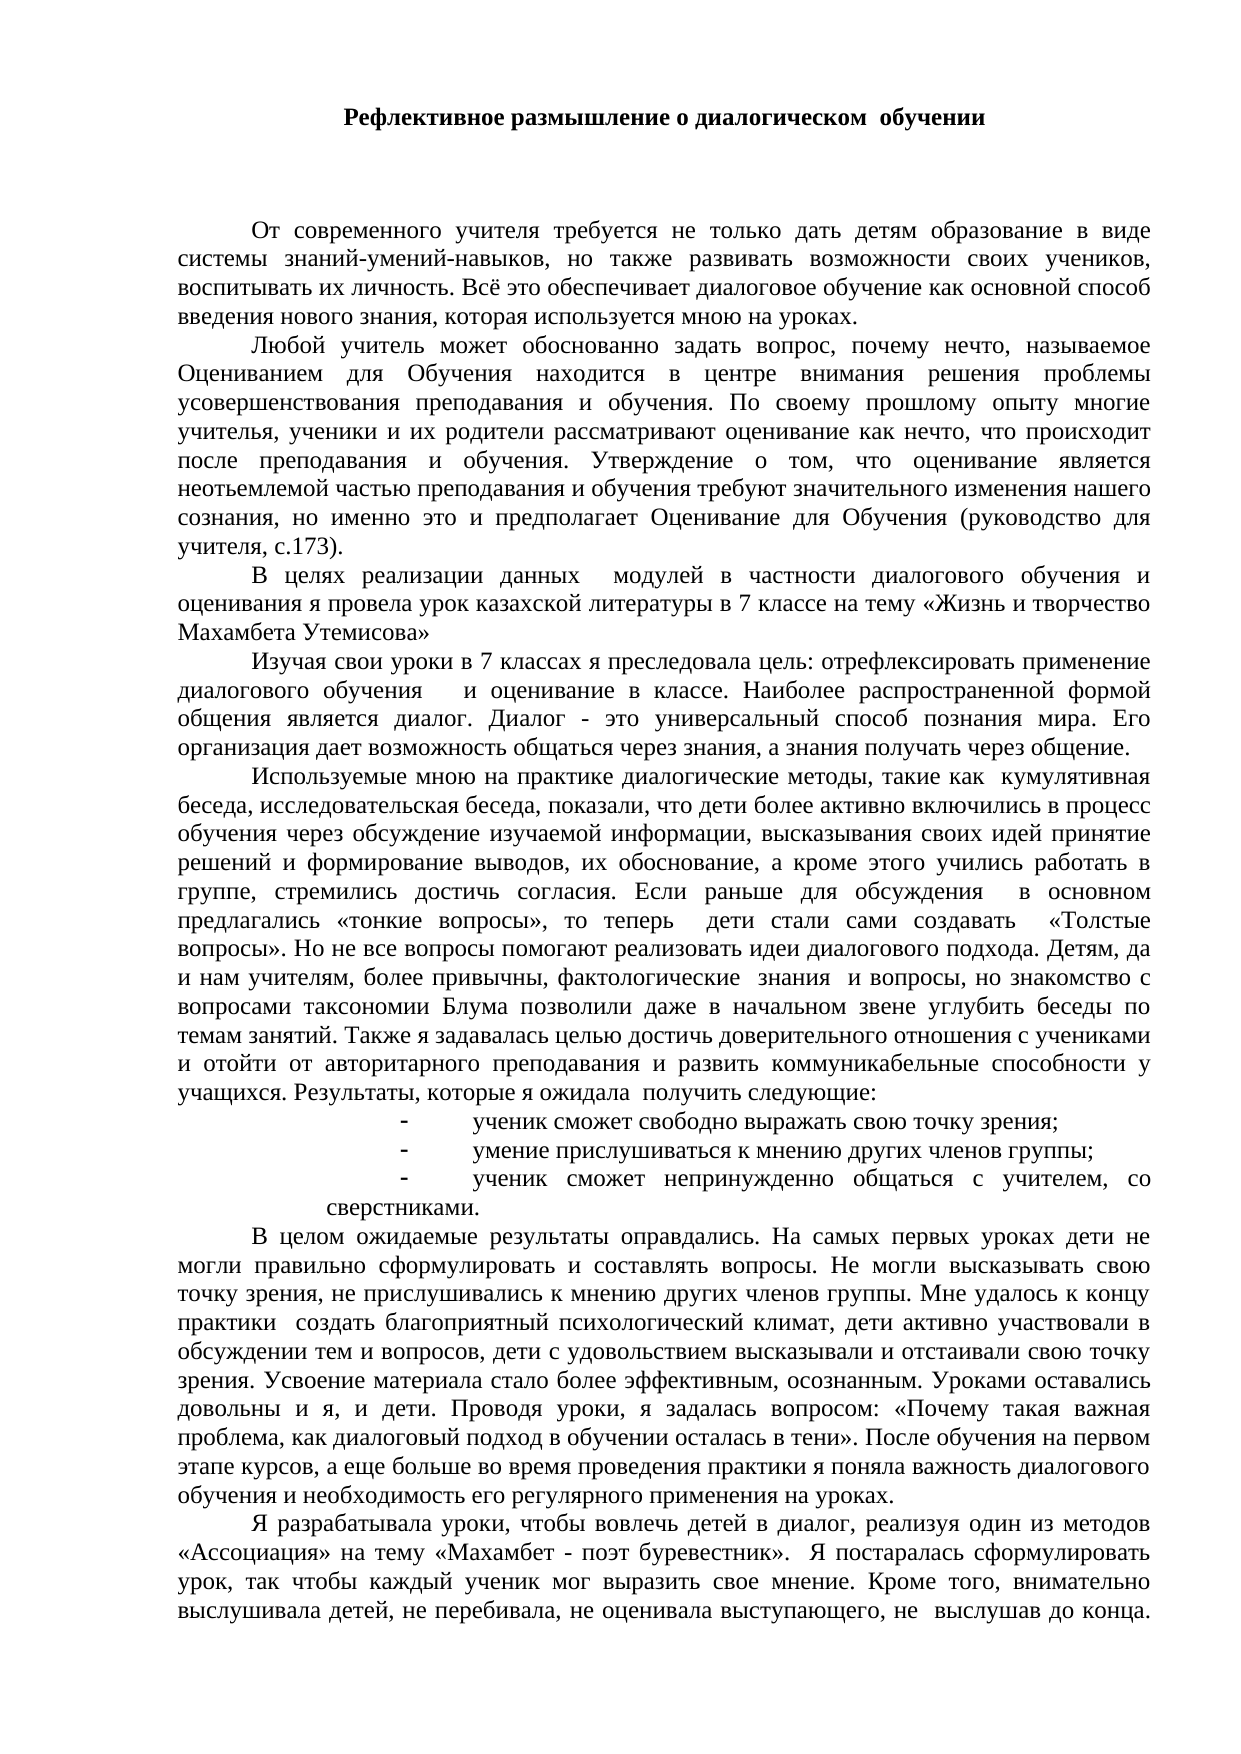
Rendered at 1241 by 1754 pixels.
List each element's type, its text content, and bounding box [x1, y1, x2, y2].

text Любой учитель может обоснованно задать вопрос, почему нечто, называемое Оцениванием для Обучения находится в центре внимания решения проблемы усовершенствования преподавания и обучения. По своему прошлому опыту многие учителья, ученики и их родители рассматривают оценивание как нечто, что происходит после преподавания и обучения. Утверждение о том, что оценивание является неотьемлемой частью преподавания и обучения требуют значительного изменения нашего сознания, но именно это и предполагает Оценивание для Обучения (руководство для учителя, с.173). [177, 330, 1152, 560]
text В целях реализации данных модулей в частности диалогового обучения и оценивания я провела урок казахской литературы в 7 классе на тему «Жизнь и творчество Махамбета Утемисова» [177, 560, 1152, 646]
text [177, 1508, 1152, 1623]
text Изучая свои уроки в 7 классах я преследовала цель: отрефлексировать применение диалогового обучения и оценивание в классе. Наиболее распространенной формой общения является диалог. Диалог - это универсальный способ познания мира. Его организация дает возможность общаться через знания, а знания получать через общение. [177, 646, 1152, 761]
text От современного учителя требуется не только дать детям образование в виде системы знаний-умений-навыков, но также развивать возможности своих учеников, воспитывать их личность. Всё это обеспечивает диалоговое обучение как основной способ введения нового знания, которая используется мною на уроках. [177, 215, 1152, 330]
list ученик сможет непринужденно общаться с учителем, со сверстниками. [326, 1163, 1152, 1221]
text В целом ожидаемые результаты оправдались. На самых первых уроках дети не могли правильно сформулировать и составлять вопросы. Не могли высказывать свою точку зрения, не прислушивались к мнению других членов группы. Мне удалось к концу практики создать благоприятный психологический климат, дети активно участвовали в обсуждении тем и вопросов, дети с удовольствием высказывали и отстаивали свою точку зрения. Усвоение материала стало более эффективным, осознанным. Уроками оставались довольны и я, и дети. Проводя уроки, я задалась вопросом: «Почему такая важная проблема, как диалоговый подход в обучении осталась в тени». После обучения на первом этапе курсов, а еще больше во время проведения практики я поняла важность диалогового обучения и необходимость его регулярного применения на уроках. [177, 1221, 1152, 1508]
list умение прислушиваться к мнению других членов группы; [326, 1135, 1152, 1163]
text Используемые мною на практике диалогические методы, такие как кумулятивная беседа, исследовательская беседа, показали, что дети более активно включились в процесс обучения через обсуждение изучаемой информации, высказывания своих идей принятие решений и формирование выводов, их обоснование, а кроме этого учились работать в группе, стремились достичь согласия. Если раньше для обсуждения в основном предлагались «тонкие вопросы», то теперь дети стали сами создавать «Толстые вопросы». Но не все вопросы помогают реализовать идеи диалогового подхода. Детям, да и нам учителям, более привычны, фактологические знания и вопросы, но знакомство с вопросами таксономии Блума позволили даже в начальном звене углубить беседы по темам занятий. Также я задавалась целью достичь доверительного отношения с учениками и отойти от авторитарного преподавания и развить коммуникабельные способности у учащихся. Результаты, которые я ожидала получить следующие: [177, 761, 1152, 1106]
list ученик сможет свободно выражать свою точку зрения; [326, 1106, 1152, 1135]
